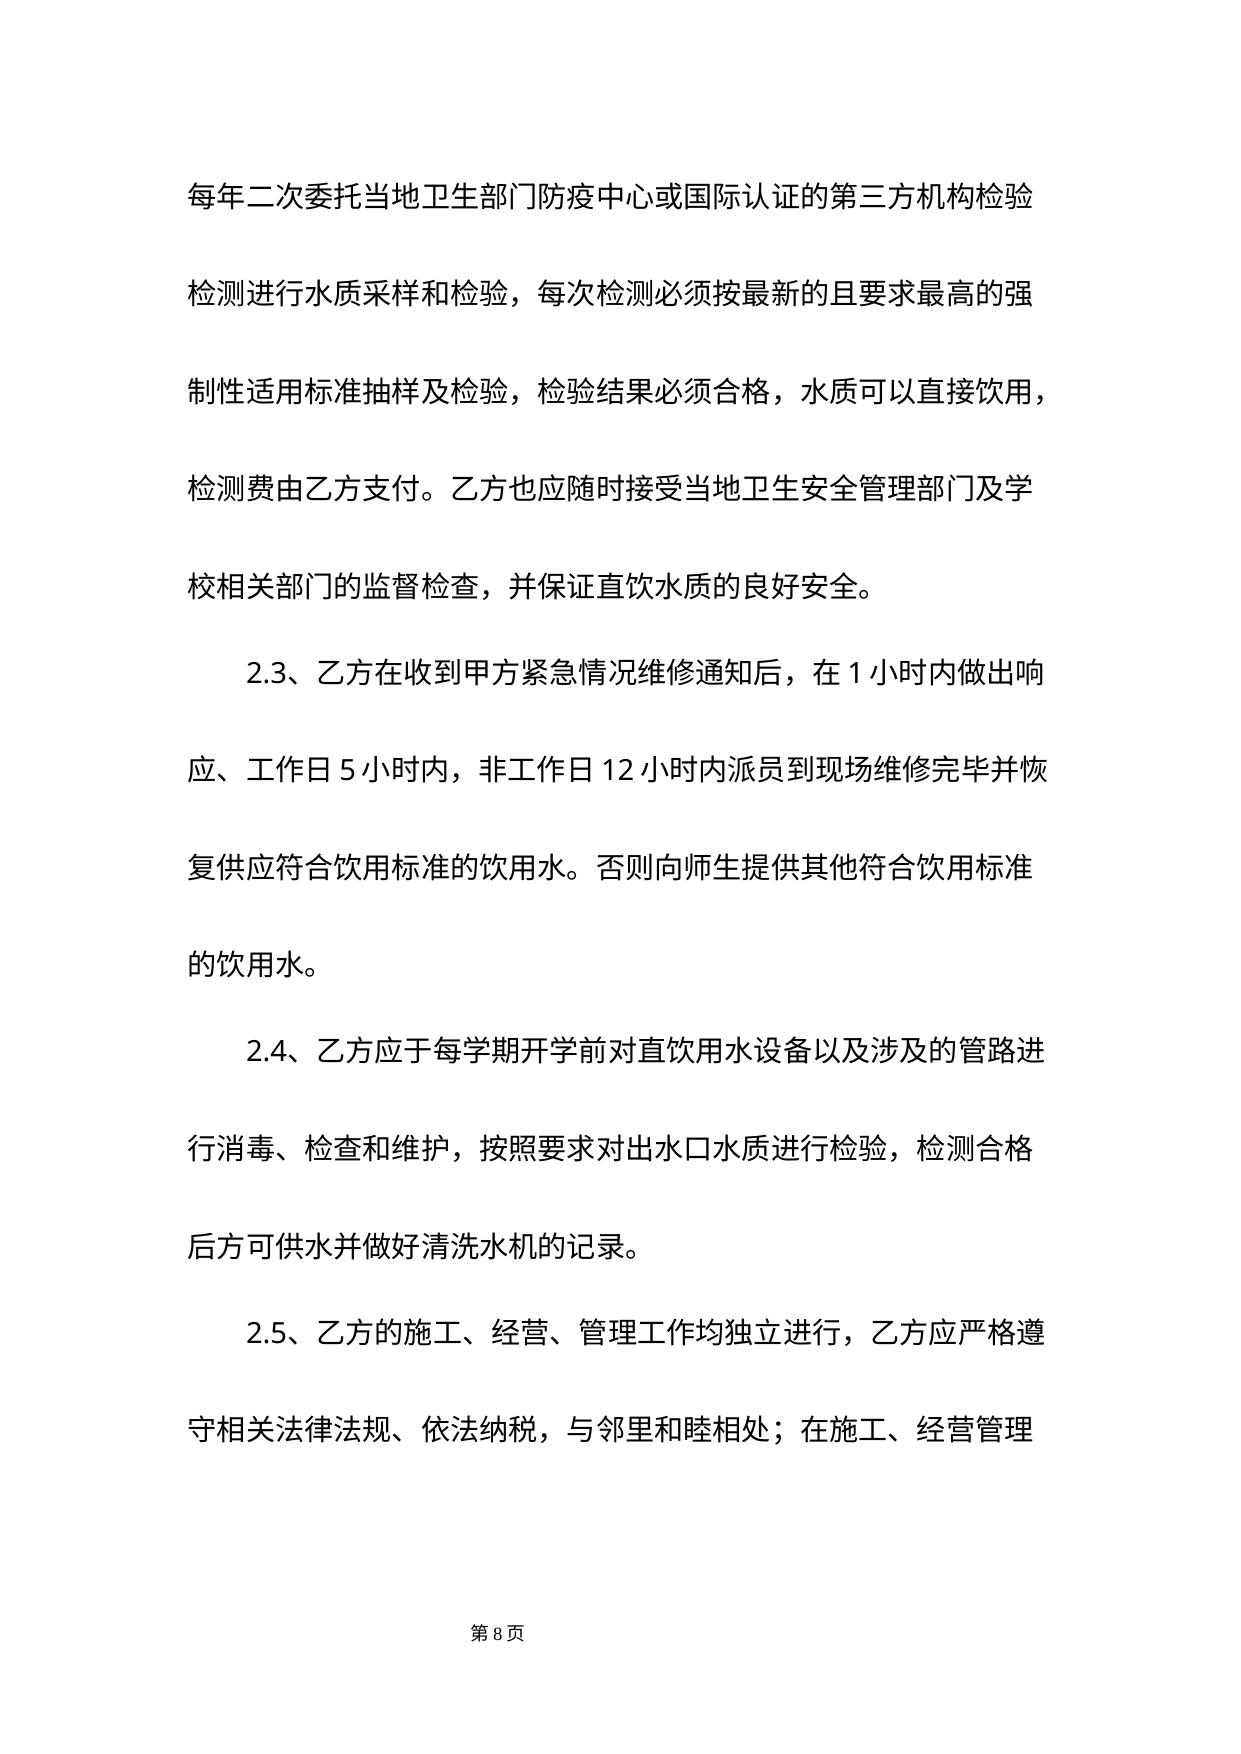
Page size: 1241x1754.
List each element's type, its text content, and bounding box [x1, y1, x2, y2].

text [187, 1298, 1053, 1460]
text 2.4、乙方应于每学期开学前对直饮用水设备以及涉及的管路进行消毒、检查和维护，按照要求对出水口水质进行检验，检测合格后方可供水并做好清洗水机的记录。 [187, 1017, 1053, 1277]
text 2.3、乙方在收到甲方紧急情况维修通知后，在1小时内做出响应、工作日5小时内，非工作日12小时内派员到现场维修完毕并恢复供应符合饮用标准的饮用水。否则向师生提供其他符合饮用标准的饮用水。 [187, 638, 1053, 996]
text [187, 162, 1053, 617]
